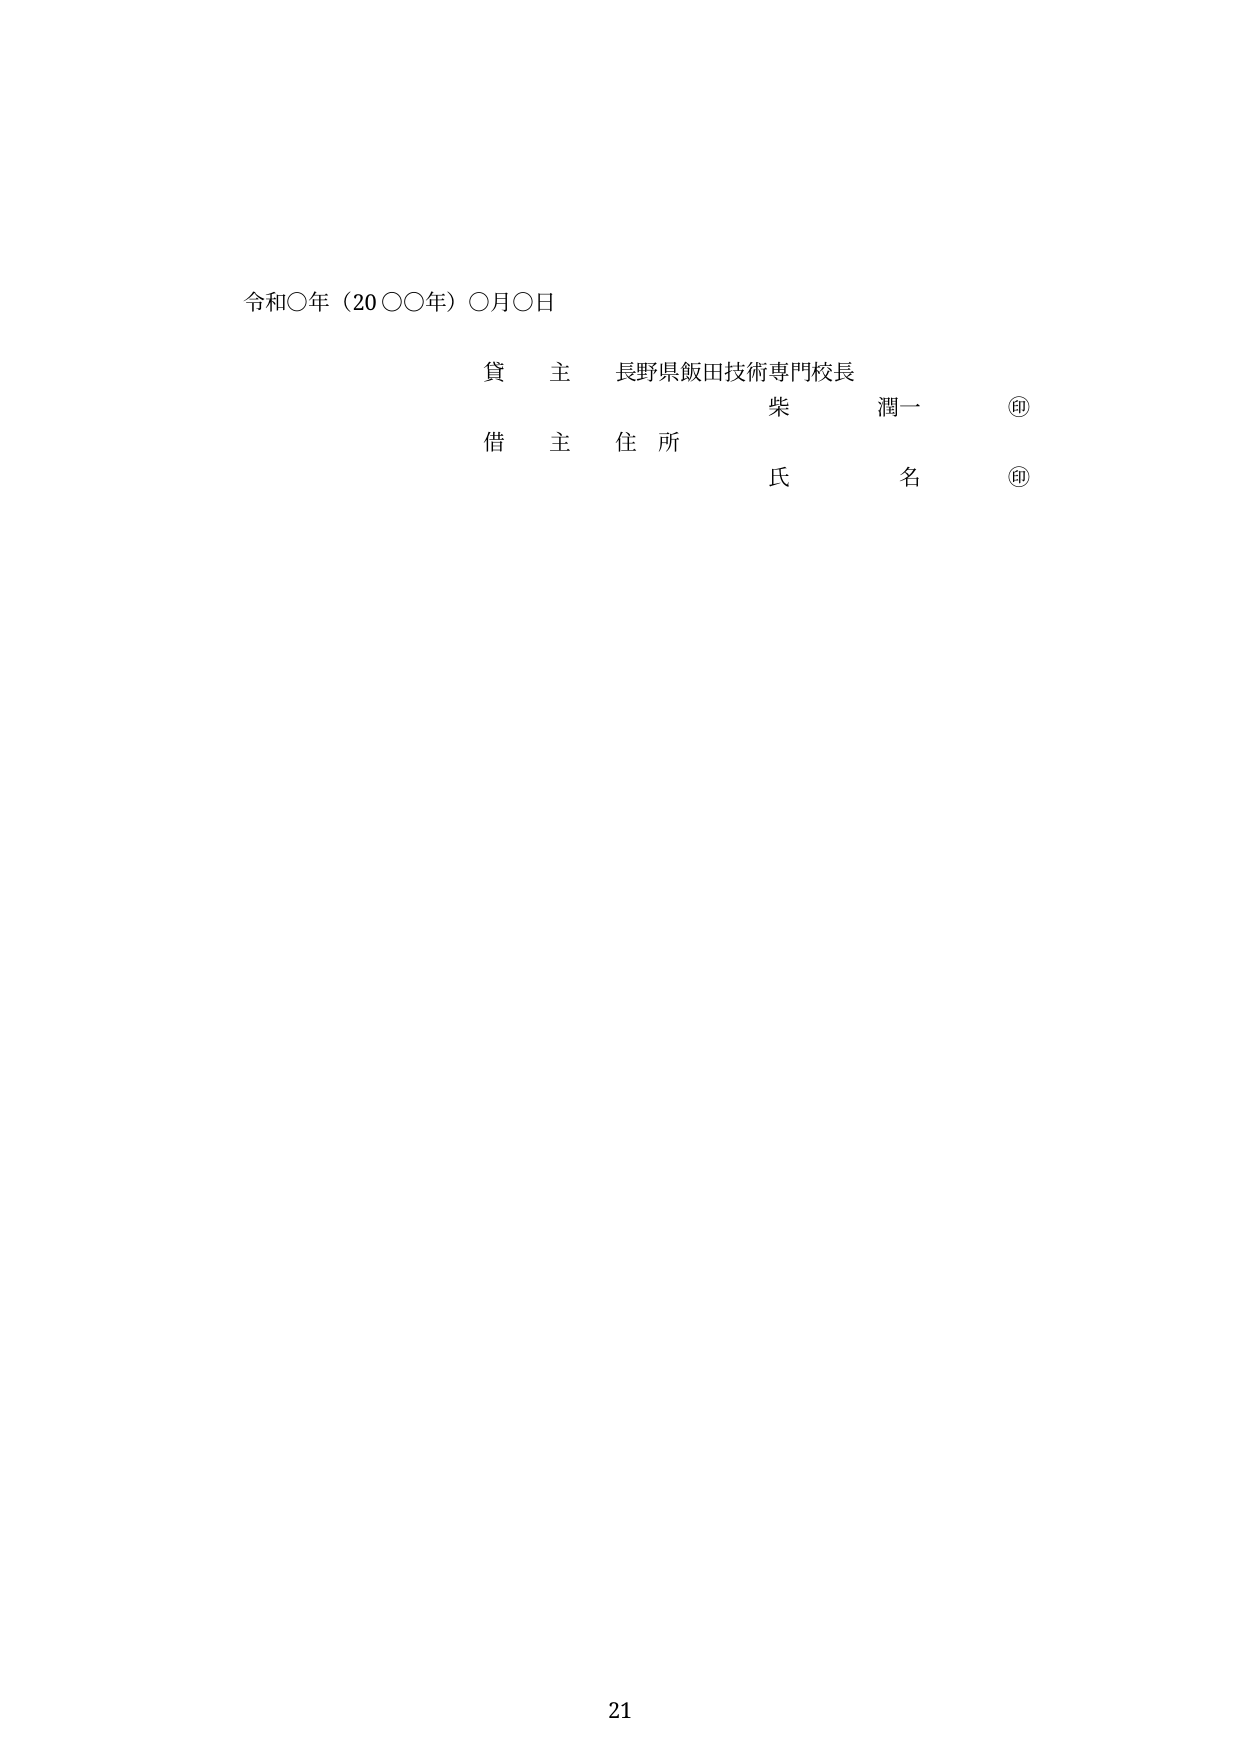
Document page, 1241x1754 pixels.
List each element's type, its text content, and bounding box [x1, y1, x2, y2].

text 貸 主 長野県飯田技術専門校長 [177, 353, 1063, 388]
text 令和○年（20〇〇年）○月○日 [177, 284, 1063, 319]
text 借 主 住 所 [177, 423, 1063, 458]
text 柴 潤一 ㊞ [177, 388, 1063, 423]
text 氏 名 ㊞ [177, 458, 1063, 493]
